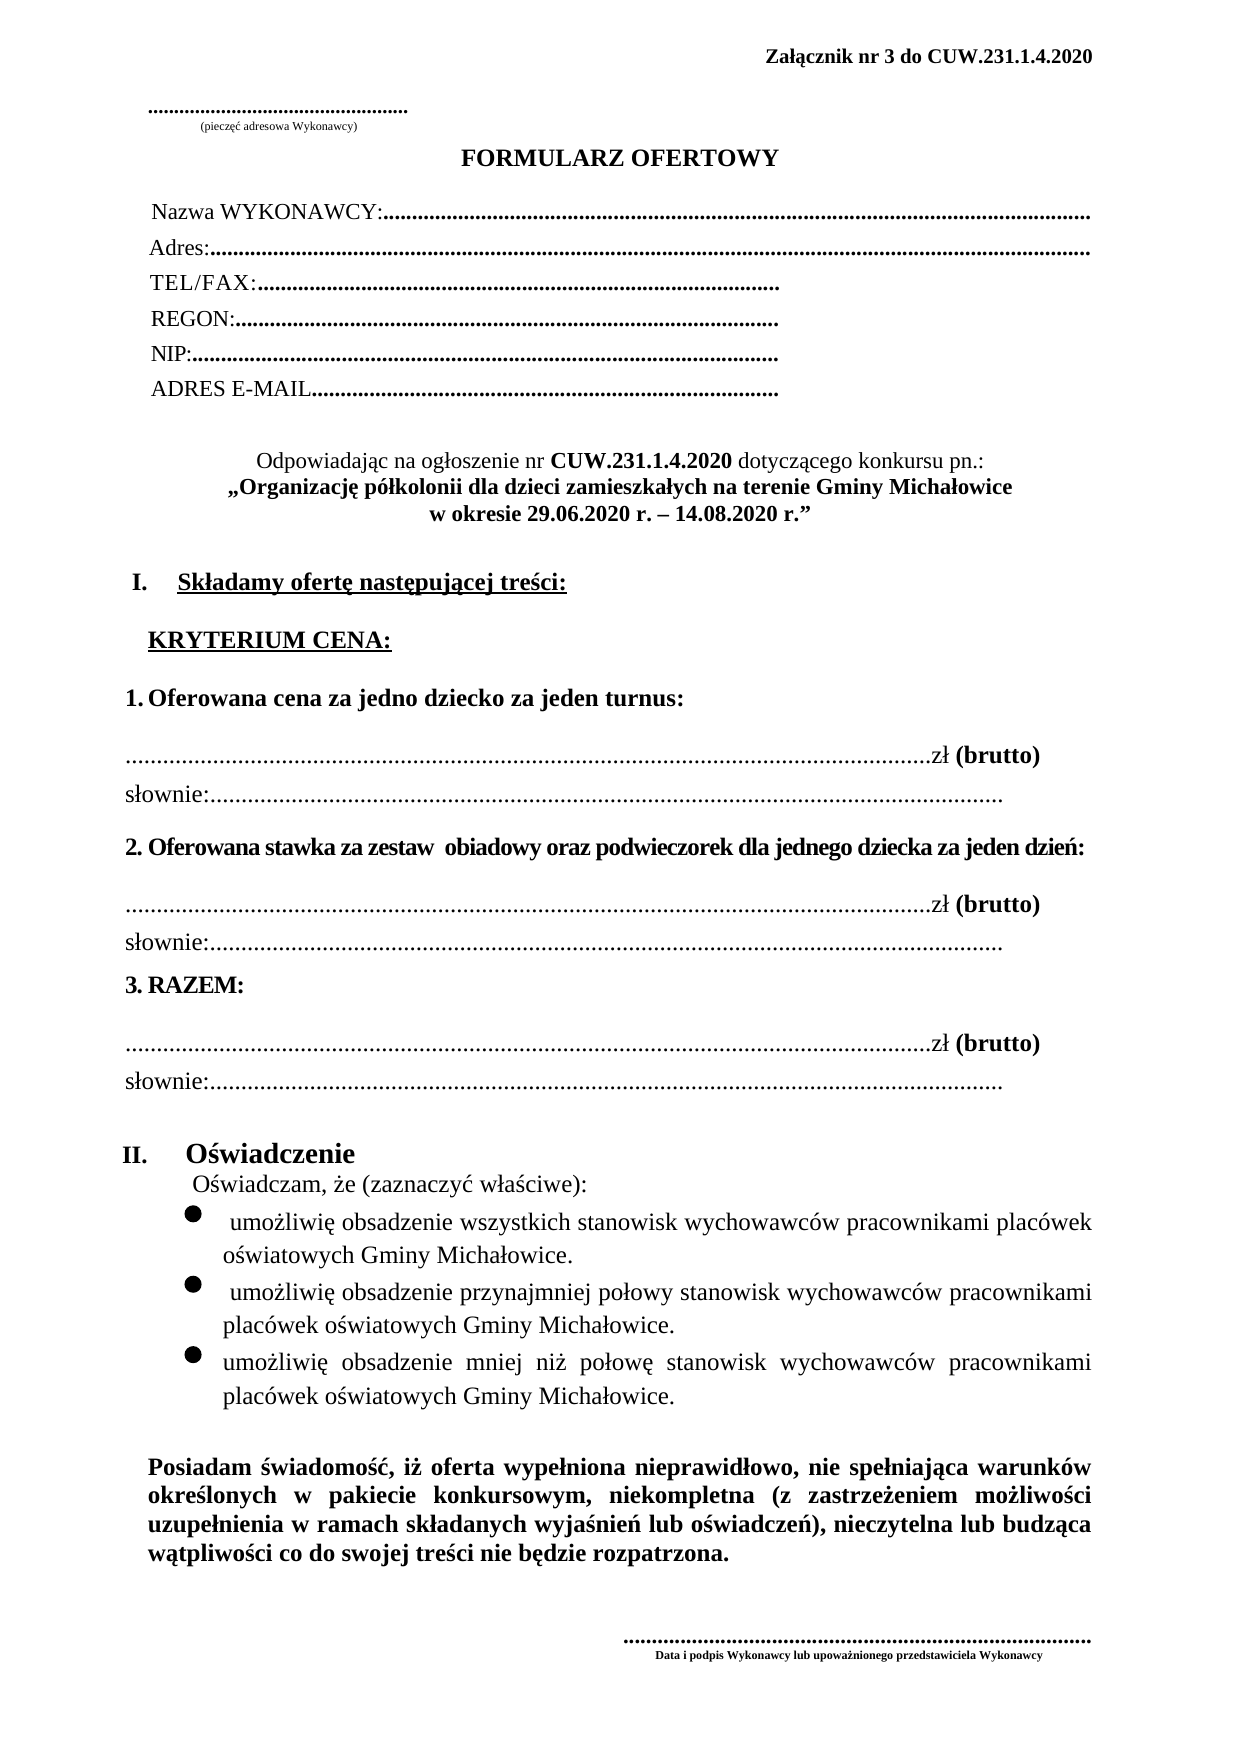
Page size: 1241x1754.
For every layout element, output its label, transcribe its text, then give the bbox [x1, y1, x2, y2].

text Oświadczam, że (zaznaczyć właściwe): [192, 1169, 1093, 1198]
text NIP: [151, 333, 1093, 368]
text Nazwa WYKONAWCY: [151, 191, 1093, 227]
text ADRES E-MAIL [151, 368, 1093, 404]
text Odpowiadając na ogłoszenie nr CUW.231.1.4.2020 dotyczącego konkursu pn.: [148, 447, 1093, 473]
text TEL/FAX: [149, 262, 1093, 298]
list Oferowana stawka za zestaw obiadowy oraz podwieczorek dla jednego dziecka za jeden dzień: [125, 832, 1093, 860]
text .................................................. [148, 93, 410, 118]
text „Organizację półkolonii dla dzieci zamieszkałych na terenie Gminy Michałowice [148, 473, 1093, 500]
list umożliwię obsadzenie wszystkich stanowisk wychowawców pracownikami placówek oświatowych Gminy Michałowice. [185, 1198, 1093, 1269]
text Załącznik nr 3 do CUW.231.1.4.2020 [148, 44, 1093, 68]
text .................................................................................................................................zł (brutto) [125, 1028, 1093, 1057]
list umożliwię obsadzenie mniej niż połowę stanowisk wychowawców pracownikami placówek oświatowych Gminy Michałowice. [185, 1339, 1093, 1409]
list Oświadczenie [148, 1136, 1093, 1169]
text w okresie 29.06.2020 r. – 14.08.2020 r.” [148, 500, 1093, 526]
text (pieczęć adresowa Wykonawcy) [148, 118, 410, 143]
text KRYTERIUM CENA: [148, 625, 1093, 654]
list FORMULARZ OFERTOWY [148, 143, 1093, 172]
text .................................................................................................................................zł (brutto) [125, 741, 1093, 769]
text .................................................................................................................................zł (brutto) [125, 889, 1093, 918]
text .................................................................................. [148, 1622, 1093, 1648]
list umożliwię obsadzenie przynajmniej połowy stanowisk wychowawców pracownikami placówek oświatowych Gminy Michałowice. [185, 1269, 1093, 1339]
text Data i podpis Wykonawcy lub upoważnionego przedstawiciela Wykonawcy [605, 1648, 1093, 1672]
text Posiadam świadomość, iż oferta wypełniona nieprawidłowo, nie spełniająca warunków określonych w pakiecie konkursowym, niekompletna (z zastrzeżeniem możliwości uzupełnienia w ramach składanych wyjaśnień lub oświadczeń), nieczytelna lub budząca wątpliwości co do swojej treści nie będzie rozpatrzona. [148, 1452, 1093, 1567]
text słownie:............................................................................................................................... [125, 1066, 1093, 1095]
text Adres: [149, 227, 1093, 262]
list RAZEM: [125, 971, 1093, 999]
list Oferowana cena za jedno dziecko za jeden turnus: [125, 683, 1093, 712]
list Składamy ofertę następującej treści: [148, 567, 1093, 596]
text REGON: [151, 298, 1093, 333]
text słownie:............................................................................................................................... [125, 927, 1093, 956]
text słownie:............................................................................................................................... [125, 779, 1093, 808]
